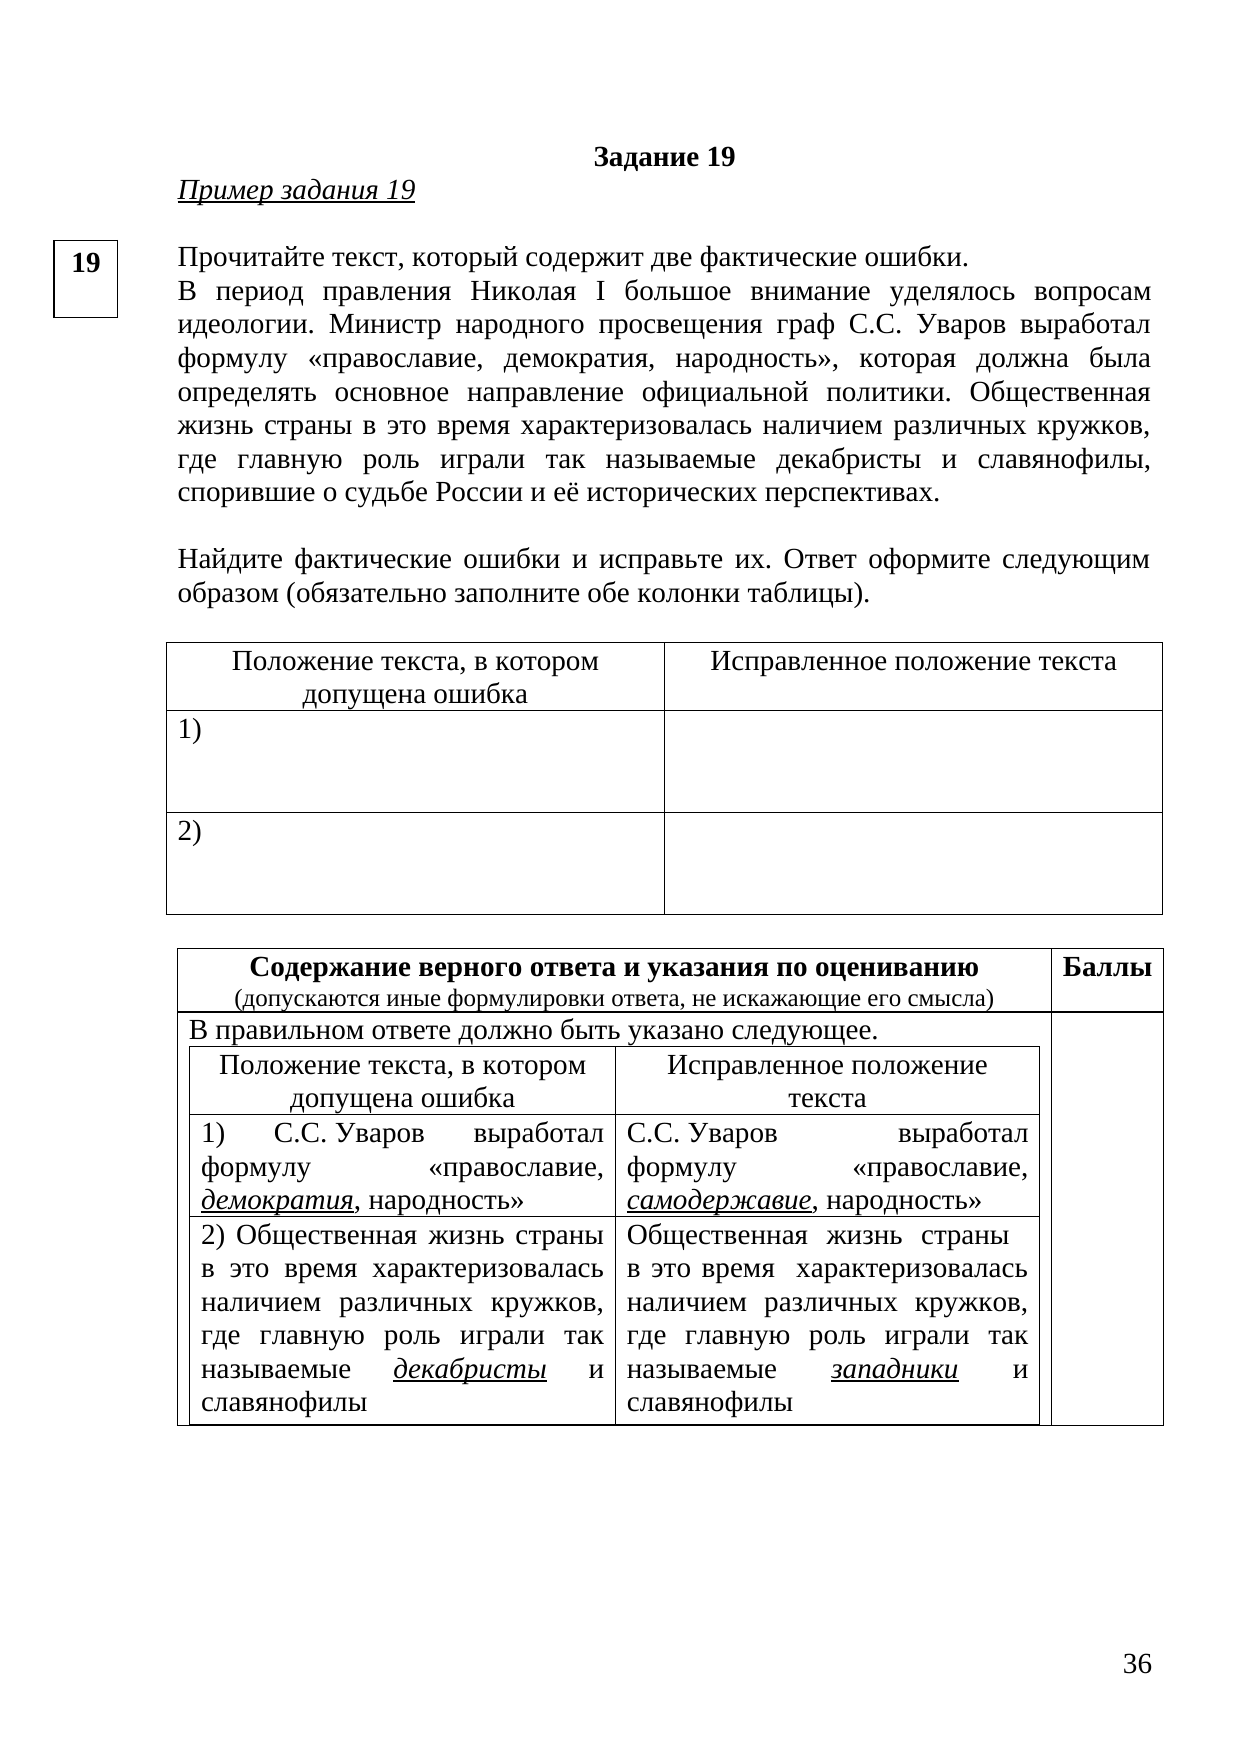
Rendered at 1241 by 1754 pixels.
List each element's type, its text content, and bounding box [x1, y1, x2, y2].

text В период правления Николая I большое внимание уделялось вопросам идеологии. Министр народного просвещения граф С.С. Уваров выработал формулу «православие, демократия, народность», которая должна была определять основное направление официальной политики. Общественная жизнь страны в это время характеризовалась наличием различных кружков, где главную роль играли так называемые декабристы и славянофилы, спорившие о судьбе России и её исторических перспективах. [177, 273, 1152, 508]
text Пример задания 19 [177, 172, 1152, 206]
text Найдите фактические ошибки и исправьте их. Ответ оформите следующим образом (обязательно заполните обе колонки таблицы). [177, 541, 1152, 608]
table_cell В правильном ответе должно быть указано следующее. [178, 1013, 1051, 1425]
table_header Баллы [1052, 949, 1163, 1011]
text Прочитайте текст, который содержит две фактические ошибки. [177, 239, 1152, 273]
text 19 [55, 243, 117, 314]
table_cell [665, 711, 1162, 812]
table_header Положение текста, в котором допущена ошибка [167, 643, 664, 710]
subtitle Задание 19 [177, 139, 1152, 172]
table_cell [1052, 1013, 1163, 1425]
table_cell 2) [167, 813, 664, 913]
table_cell 1) [167, 711, 664, 812]
table_header Исправленное положение текста [665, 643, 1162, 710]
table_cell [665, 813, 1162, 913]
table_header Содержание верного ответа и указания по оцениванию (допускаются иные формулировки ответа, не искажающие его смысла) [178, 949, 1051, 1011]
